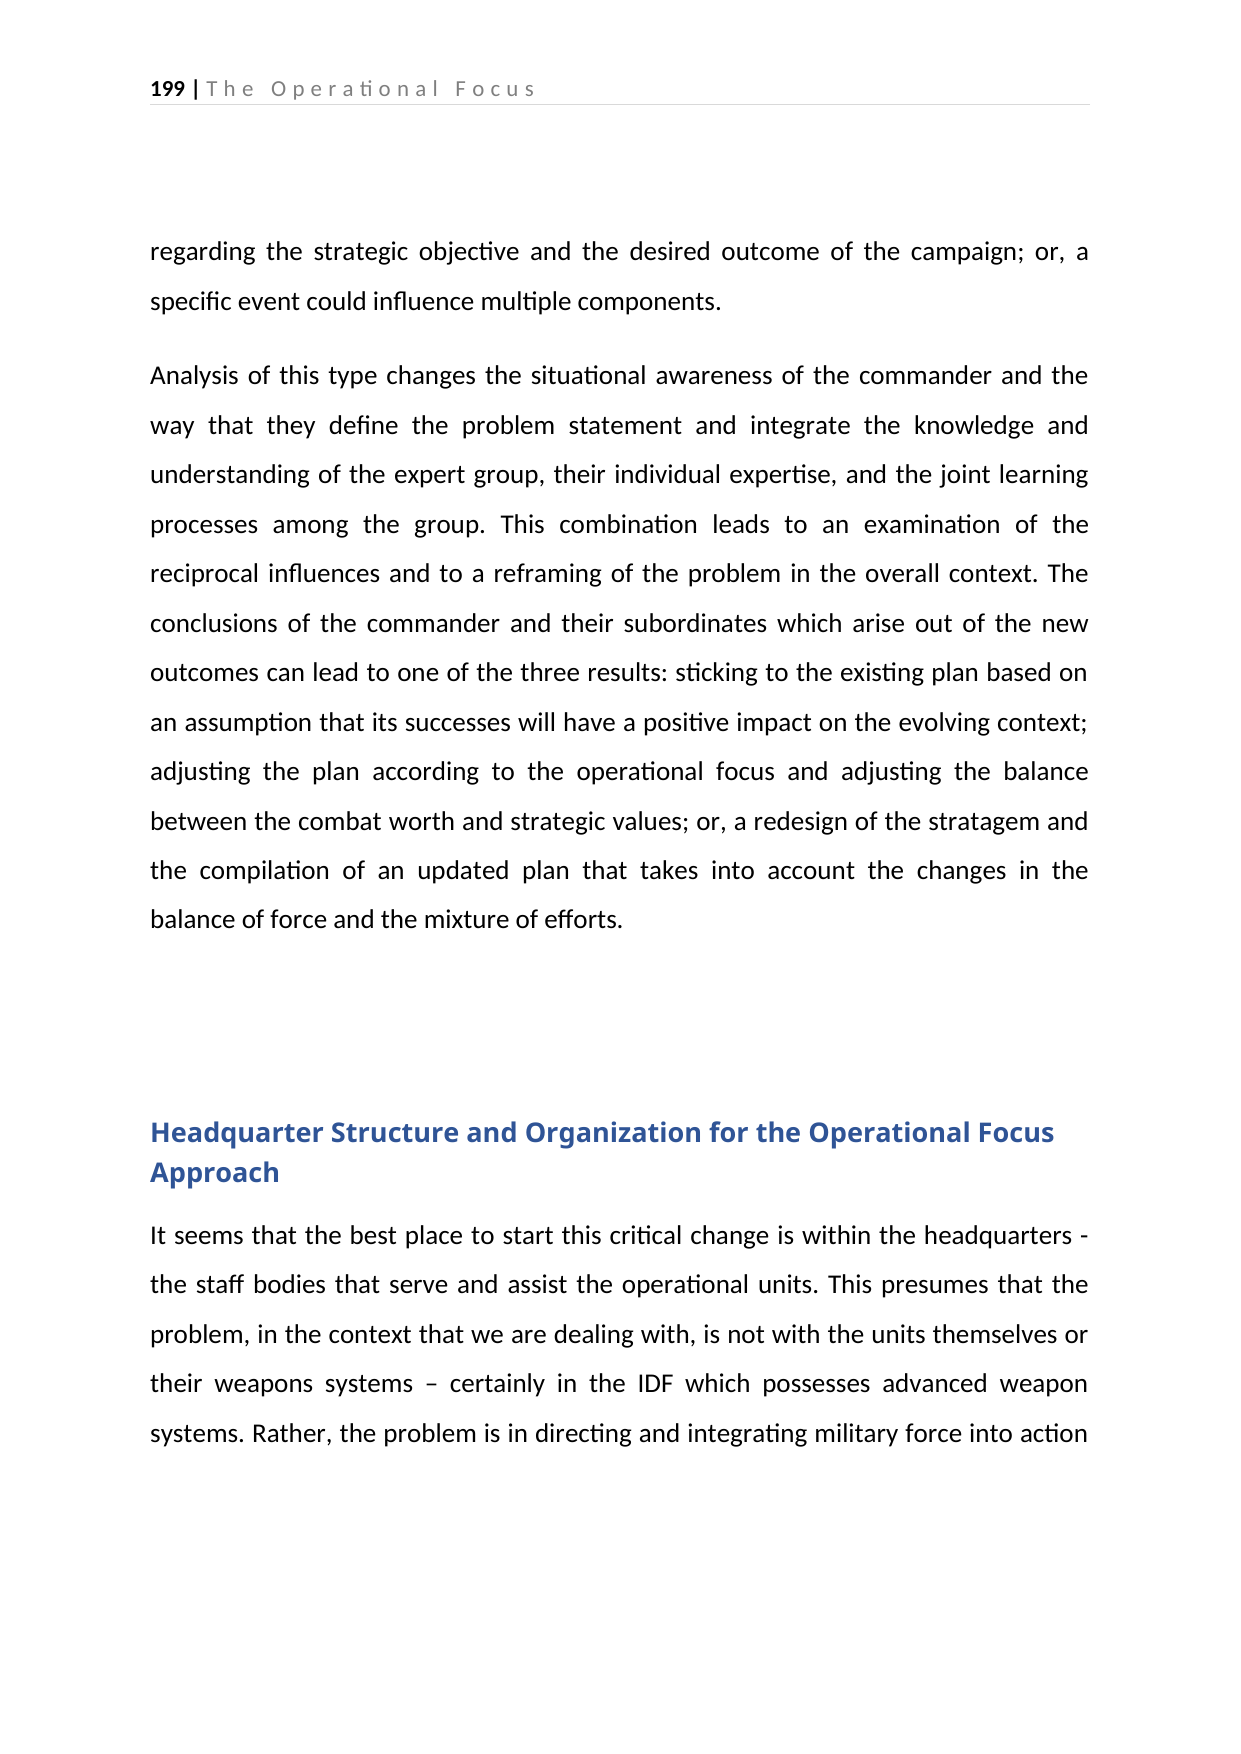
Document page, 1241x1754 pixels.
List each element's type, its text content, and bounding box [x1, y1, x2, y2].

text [150, 234, 1090, 317]
subtitle Headquarter Structure and Organization for the Operational Focus Approach [150, 1113, 1090, 1190]
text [150, 1218, 1090, 1449]
text Analysis of this type changes the situational awareness of the commander and the way that they define the problem statement and integrate the knowledge and understanding of the expert group, their individual expertise, and the joint learning processes among the group. This combination leads to an examination of the reciprocal influences and to a reframing of the problem in the overall context. The conclusions of the commander and their subordinates which arise out of the new outcomes can lead to one of the three results: sticking to the existing plan based on an assumption that its successes will have a positive impact on the evolving context; adjusting the plan according to the operational focus and adjusting the balance between the combat worth and strategic values; or, a redesign of the stratagem and the compilation of an updated plan that takes into account the changes in the balance of force and the mixture of efforts. [150, 358, 1090, 936]
